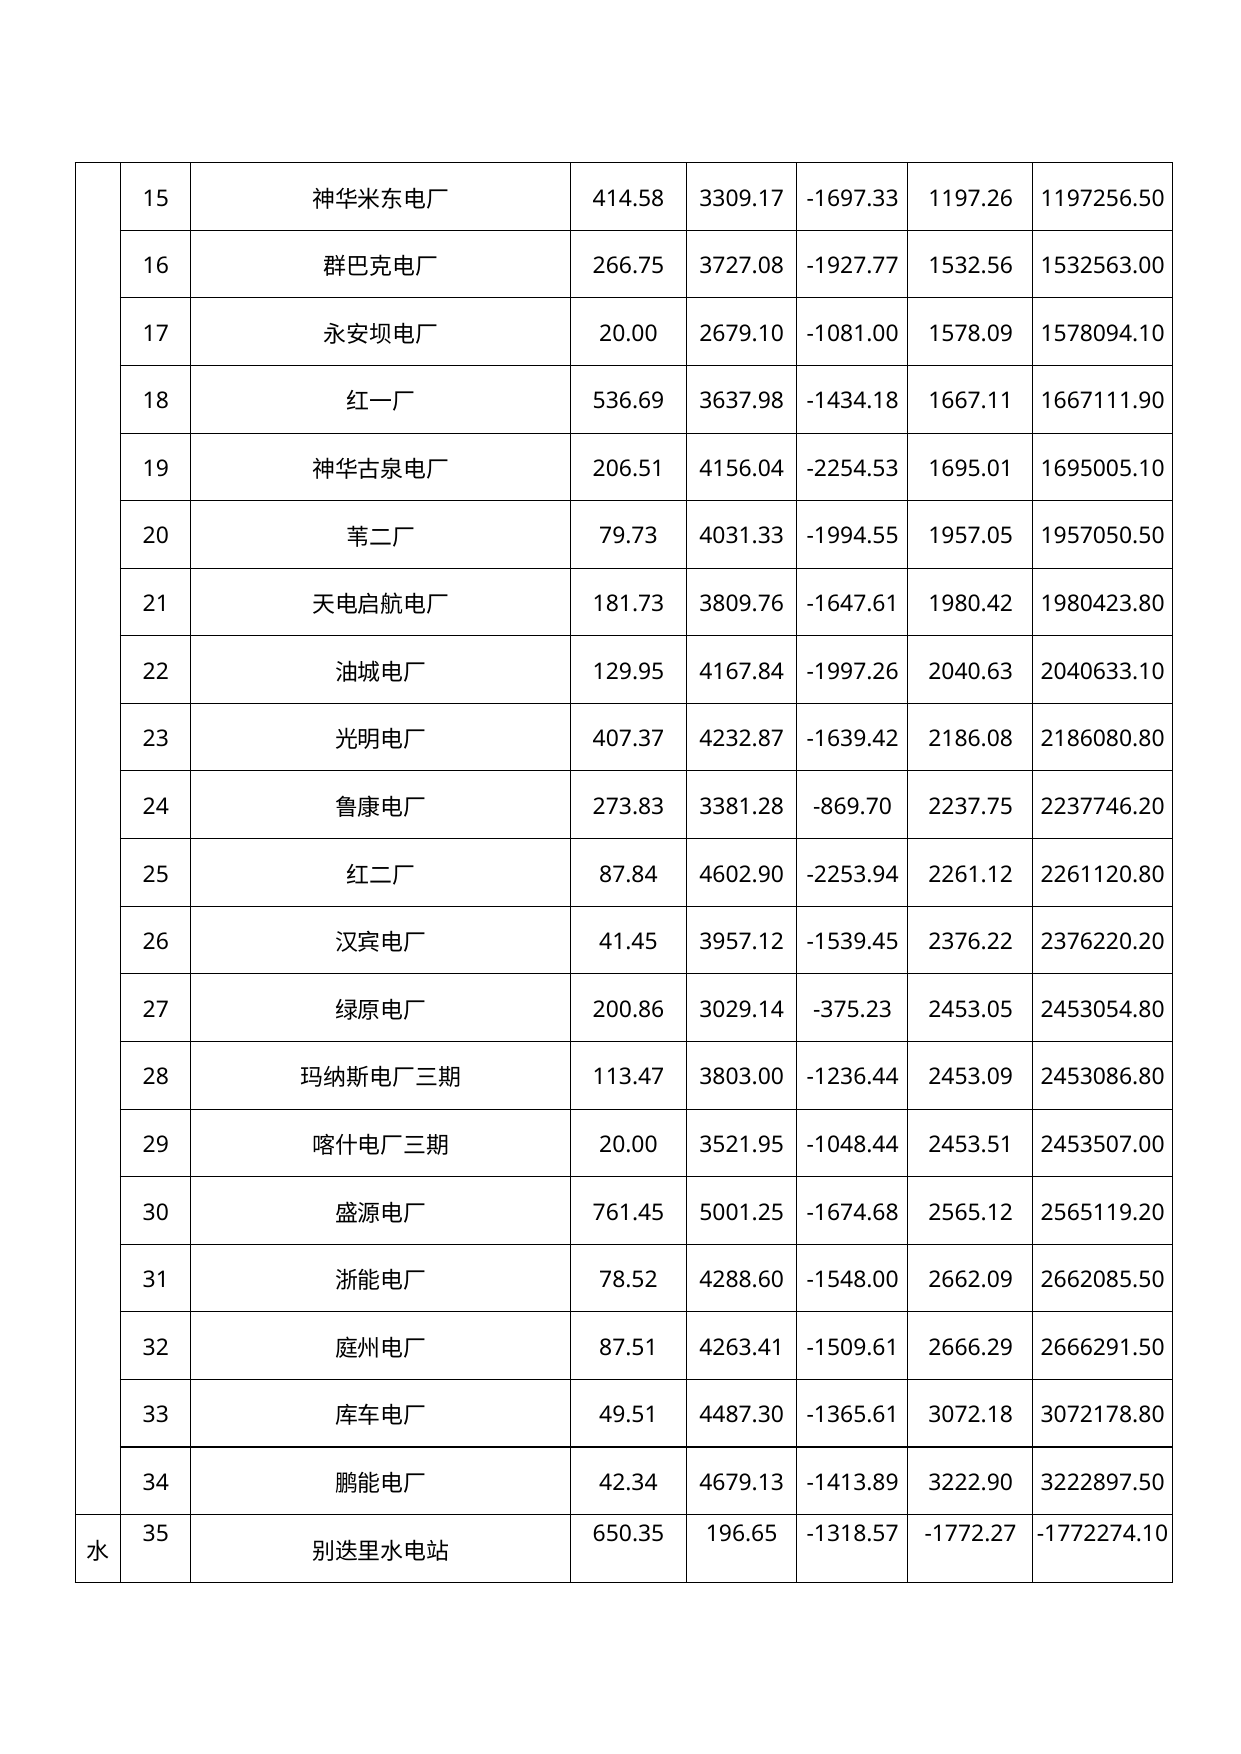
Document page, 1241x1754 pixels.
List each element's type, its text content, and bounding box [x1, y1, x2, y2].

table_cell 23 [121, 704, 190, 770]
table_cell 库车电厂 [191, 1380, 570, 1446]
table_cell 28 [121, 1042, 190, 1108]
table_cell 2261120.80 [1033, 839, 1172, 906]
table_cell 2237746.20 [1033, 771, 1172, 838]
table_cell 2186080.80 [1033, 704, 1172, 770]
table_cell 1980.42 [908, 569, 1032, 635]
table_cell -1674.68 [797, 1177, 907, 1244]
table_cell 1197.26 [908, 163, 1032, 229]
table_cell -1413.89 [797, 1448, 907, 1514]
table_cell 18 [121, 366, 190, 432]
table_cell 4031.33 [687, 501, 796, 568]
table_cell 4288.60 [687, 1245, 796, 1311]
table_cell 1578094.10 [1033, 298, 1172, 365]
table_cell 35 [121, 1515, 190, 1582]
table_cell 2261.12 [908, 839, 1032, 906]
table_cell 水电 [76, 1515, 120, 1582]
table_cell 1667.11 [908, 366, 1032, 432]
table_cell -1772.27 [908, 1515, 1032, 1582]
table_cell 2453.05 [908, 974, 1032, 1041]
table_cell 1695.01 [908, 434, 1032, 500]
table_cell 3809.76 [687, 569, 796, 635]
table_cell 78.52 [571, 1245, 686, 1311]
table_cell 别迭里水电站 [191, 1515, 570, 1582]
table_cell 34 [121, 1448, 190, 1514]
table_cell 绿原电厂 [191, 974, 570, 1041]
table_cell -2254.53 [797, 434, 907, 500]
table_cell -1048.44 [797, 1110, 907, 1176]
table_cell 32 [121, 1312, 190, 1379]
table_cell 16 [121, 231, 190, 297]
table_cell 21 [121, 569, 190, 635]
table_cell 3072.18 [908, 1380, 1032, 1446]
table_cell 2453054.80 [1033, 974, 1172, 1041]
table_cell 浙能电厂 [191, 1245, 570, 1311]
table_cell 盛源电厂 [191, 1177, 570, 1244]
table_cell 3637.98 [687, 366, 796, 432]
table_cell -1539.45 [797, 907, 907, 973]
table_cell -1434.18 [797, 366, 907, 432]
table_cell -1236.44 [797, 1042, 907, 1108]
table_cell 650.35 [571, 1515, 686, 1582]
table_cell 49.51 [571, 1380, 686, 1446]
table_cell 25 [121, 839, 190, 906]
table_cell 1532.56 [908, 231, 1032, 297]
table_cell 4167.84 [687, 636, 796, 703]
table_cell 2565.12 [908, 1177, 1032, 1244]
table_cell 181.73 [571, 569, 686, 635]
table_cell 3381.28 [687, 771, 796, 838]
table_cell -1997.26 [797, 636, 907, 703]
table_cell 4487.30 [687, 1380, 796, 1446]
table_cell 24 [121, 771, 190, 838]
table_cell 3521.95 [687, 1110, 796, 1176]
table_cell -1772274.10 [1033, 1515, 1172, 1582]
table_cell 17 [121, 298, 190, 365]
table_cell 2453507.00 [1033, 1110, 1172, 1176]
table_cell 761.45 [571, 1177, 686, 1244]
table_cell 5001.25 [687, 1177, 796, 1244]
table_cell 2237.75 [908, 771, 1032, 838]
table_cell 2453.51 [908, 1110, 1032, 1176]
table_cell 3222.90 [908, 1448, 1032, 1514]
table_cell 4602.90 [687, 839, 796, 906]
table_cell 2376.22 [908, 907, 1032, 973]
table_cell 2666291.50 [1033, 1312, 1172, 1379]
table_cell 1532563.00 [1033, 231, 1172, 297]
table_cell 4679.13 [687, 1448, 796, 1514]
table_cell 3029.14 [687, 974, 796, 1041]
table_cell 神华米东电厂 [191, 163, 570, 229]
table_cell 4232.87 [687, 704, 796, 770]
table_cell 4156.04 [687, 434, 796, 500]
table_cell 1578.09 [908, 298, 1032, 365]
table_cell 20.00 [571, 1110, 686, 1176]
table_cell -869.70 [797, 771, 907, 838]
table_cell 29 [121, 1110, 190, 1176]
table_cell 1957050.50 [1033, 501, 1172, 568]
table_cell 玛纳斯电厂三期 [191, 1042, 570, 1108]
table_cell 2662085.50 [1033, 1245, 1172, 1311]
table_cell 414.58 [571, 163, 686, 229]
table_cell 79.73 [571, 501, 686, 568]
table_cell -1081.00 [797, 298, 907, 365]
table_cell 天电启航电厂 [191, 569, 570, 635]
table_cell 3072178.80 [1033, 1380, 1172, 1446]
table_cell 4263.41 [687, 1312, 796, 1379]
table_cell 油城电厂 [191, 636, 570, 703]
table_cell 1980423.80 [1033, 569, 1172, 635]
table_cell 536.69 [571, 366, 686, 432]
table_cell 2679.10 [687, 298, 796, 365]
table_cell 266.75 [571, 231, 686, 297]
table_cell 红一厂 [191, 366, 570, 432]
table_cell -1548.00 [797, 1245, 907, 1311]
table_cell -1318.57 [797, 1515, 907, 1582]
table_cell 汉宾电厂 [191, 907, 570, 973]
table_cell 鹏能电厂 [191, 1448, 570, 1514]
table_cell 2565119.20 [1033, 1177, 1172, 1244]
table_cell -2253.94 [797, 839, 907, 906]
table_cell 15 [121, 163, 190, 229]
table_cell -1927.77 [797, 231, 907, 297]
table_cell 喀什电厂三期 [191, 1110, 570, 1176]
table_cell 33 [121, 1380, 190, 1446]
table_cell 庭州电厂 [191, 1312, 570, 1379]
table_cell 22 [121, 636, 190, 703]
table_cell 273.83 [571, 771, 686, 838]
table_cell 3727.08 [687, 231, 796, 297]
table_cell 19 [121, 434, 190, 500]
table_cell 鲁康电厂 [191, 771, 570, 838]
table_cell 3222897.50 [1033, 1448, 1172, 1514]
table_cell 26 [121, 907, 190, 973]
table_cell 42.34 [571, 1448, 686, 1514]
table_cell -1365.61 [797, 1380, 907, 1446]
table_cell 2040.63 [908, 636, 1032, 703]
table_cell -1994.55 [797, 501, 907, 568]
table_cell 群巴克电厂 [191, 231, 570, 297]
table_cell -1639.42 [797, 704, 907, 770]
table_cell 113.47 [571, 1042, 686, 1108]
table_cell 2662.09 [908, 1245, 1032, 1311]
table_cell 2666.29 [908, 1312, 1032, 1379]
table_cell 光明电厂 [191, 704, 570, 770]
table_cell 3309.17 [687, 163, 796, 229]
table_cell 206.51 [571, 434, 686, 500]
table_cell 1695005.10 [1033, 434, 1172, 500]
table_cell 30 [121, 1177, 190, 1244]
table_cell 41.45 [571, 907, 686, 973]
table_cell 129.95 [571, 636, 686, 703]
table_cell 3957.12 [687, 907, 796, 973]
table_cell 神华古泉电厂 [191, 434, 570, 500]
table_cell 27 [121, 974, 190, 1041]
table_cell 红二厂 [191, 839, 570, 906]
table_cell 2453.09 [908, 1042, 1032, 1108]
table_cell 196.65 [687, 1515, 796, 1582]
table_cell -1509.61 [797, 1312, 907, 1379]
table_cell 20 [121, 501, 190, 568]
table_cell 永安坝电厂 [191, 298, 570, 365]
table_cell 20.00 [571, 298, 686, 365]
table_cell -1647.61 [797, 569, 907, 635]
table_cell 87.84 [571, 839, 686, 906]
table_cell 2376220.20 [1033, 907, 1172, 973]
table_cell 苇二厂 [191, 501, 570, 568]
table_cell 1197256.50 [1033, 163, 1172, 229]
table_cell -1697.33 [797, 163, 907, 229]
table_cell 1667111.90 [1033, 366, 1172, 432]
table_cell 2040633.10 [1033, 636, 1172, 703]
table_cell 407.37 [571, 704, 686, 770]
table_cell 200.86 [571, 974, 686, 1041]
table_cell 31 [121, 1245, 190, 1311]
table_cell 2186.08 [908, 704, 1032, 770]
table_cell 1957.05 [908, 501, 1032, 568]
table_cell 87.51 [571, 1312, 686, 1379]
table_cell 2453086.80 [1033, 1042, 1172, 1108]
table_cell 3803.00 [687, 1042, 796, 1108]
table_cell -375.23 [797, 974, 907, 1041]
